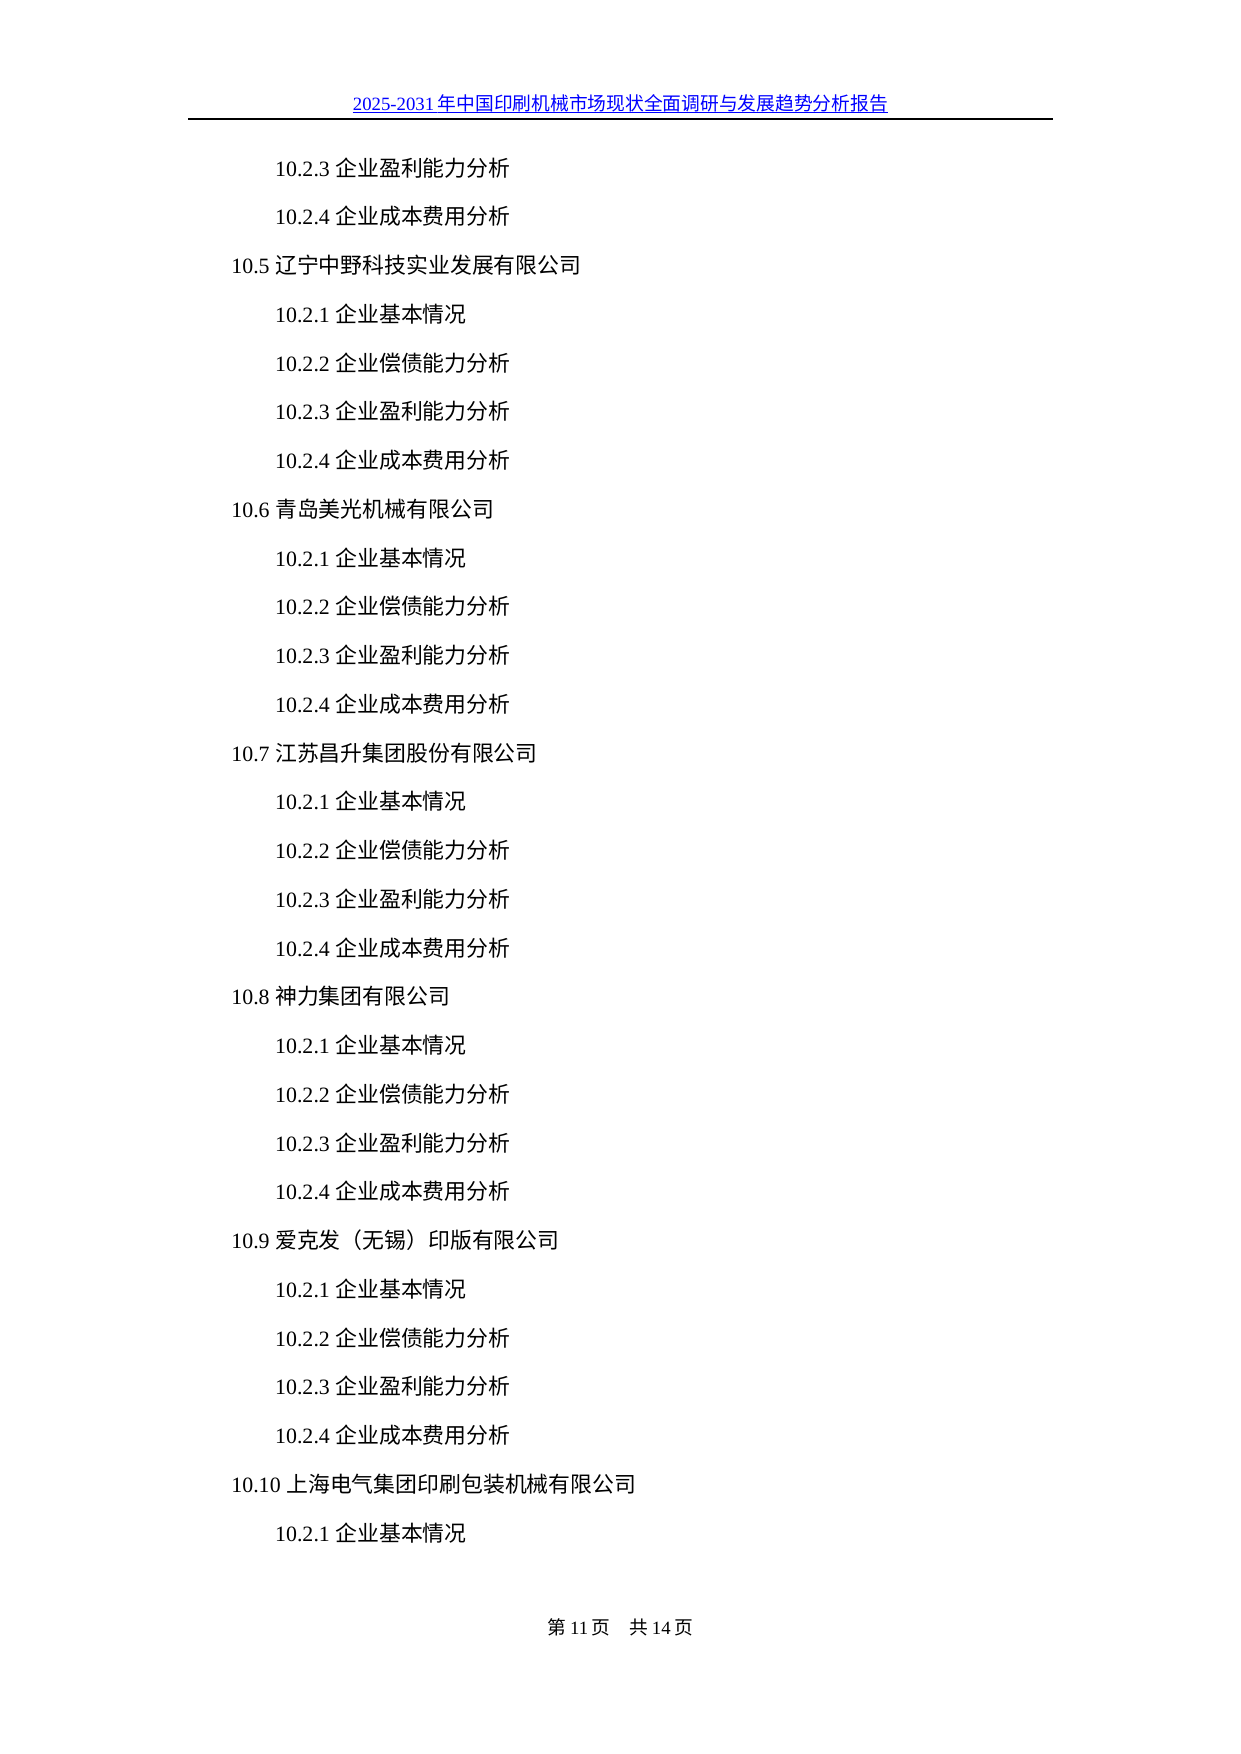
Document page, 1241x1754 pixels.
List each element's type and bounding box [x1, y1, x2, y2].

text [187, 150, 1053, 1548]
